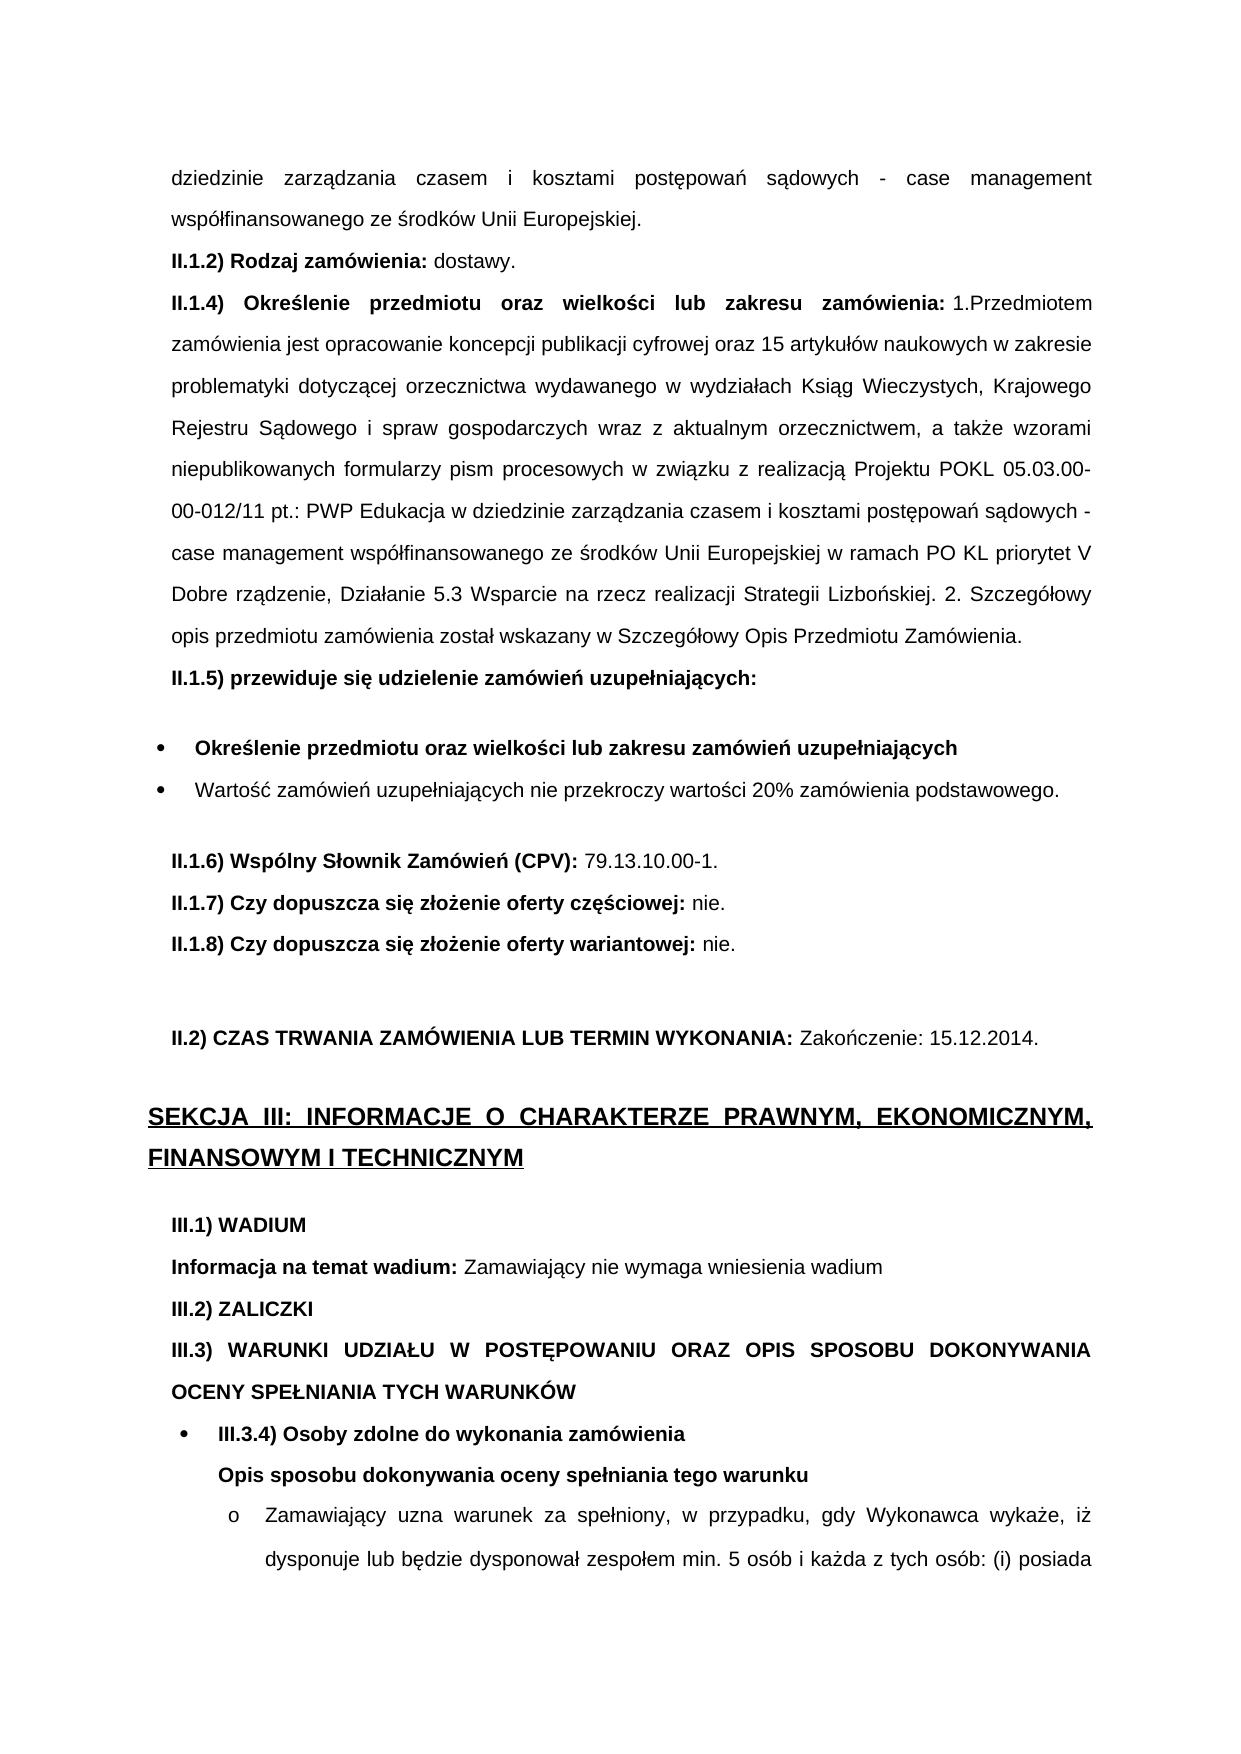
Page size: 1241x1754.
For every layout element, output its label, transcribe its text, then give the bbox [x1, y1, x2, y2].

text III.1) WADIUM [171, 1195, 1093, 1237]
text II.1.7) Czy dopuszcza się złożenie oferty częściowej: nie. [171, 873, 1093, 914]
text SEKCJA III: INFORMACJE O CHARAKTERZE PRAWNYM, EKONOMICZNYM, FINANSOWYM I TECHNICZNYM [148, 1089, 1093, 1126]
text SEKCJA III: INFORMACJE O CHARAKTERZE PRAWNYM, EKONOMICZNYM, FINANSOWYM I TECHNICZNYM [148, 1128, 1093, 1172]
text Opis sposobu dokonywania oceny spełniania tego warunku [218, 1445, 1093, 1487]
list Wartość zamówień uzupełniających nie przekroczy wartości 20% zamówienia podstawowego. [157, 760, 1093, 802]
text II.1.4) Określenie przedmiotu oraz wielkości lub zakresu zamówienia: 1.Przedmiotem zamówienia jest opracowanie koncepcji publikacji cyfrowej oraz 15 artykułów naukowych w zakresie problematyki dotyczącej orzecznictwa wydawanego w wydziałach Ksiąg Wieczystych, Krajowego Rejestru Sądowego i spraw gospodarczych wraz z aktualnym orzecznictwem, a także wzorami niepublikowanych formularzy pism procesowych w związku z realizacją Projektu POKL 05.03.00-00-012/11 pt.: PWP Edukacja w dziedzinie zarządzania czasem i kosztami postępowań sądowych - case management współfinansowanego ze środków Unii Europejskiej w ramach PO KL priorytet V Dobre rządzenie, Działanie 5.3 Wsparcie na rzecz realizacji Strategii Lizbońskiej. 2. Szczegółowy opis przedmiotu zamówienia został wskazany w Szczegółowy Opis Przedmiotu Zamówienia. [171, 273, 1093, 648]
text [171, 148, 1093, 231]
text II.1.8) Czy dopuszcza się złożenie oferty wariantowej: nie. [171, 914, 1093, 956]
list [227, 1487, 1093, 1570]
list III.3.4) Osoby zdolne do wykonania zamówienia [180, 1404, 1093, 1445]
text III.3) WARUNKI UDZIAŁU W POSTĘPOWANIU ORAZ OPIS SPOSOBU DOKONYWANIA OCENY SPEŁNIANIA TYCH WARUNKÓW [171, 1320, 1093, 1404]
text Informacja na temat wadium: Zamawiający nie wymaga wniesienia wadium [171, 1237, 1093, 1279]
text III.2) ZALICZKI [171, 1279, 1093, 1320]
list Określenie przedmiotu oraz wielkości lub zakresu zamówień uzupełniających [157, 718, 1093, 760]
text II.2) CZAS TRWANIA ZAMÓWIENIA LUB TERMIN WYKONANIA: Zakończenie: 15.12.2014. [171, 1008, 1093, 1049]
text II.1.5) przewiduje się udzielenie zamówień uzupełniających: [171, 648, 1093, 689]
text II.1.6) Wspólny Słownik Zamówień (CPV): 79.13.10.00-1. [171, 831, 1093, 873]
text II.1.2) Rodzaj zamówienia: dostawy. [171, 231, 1093, 273]
